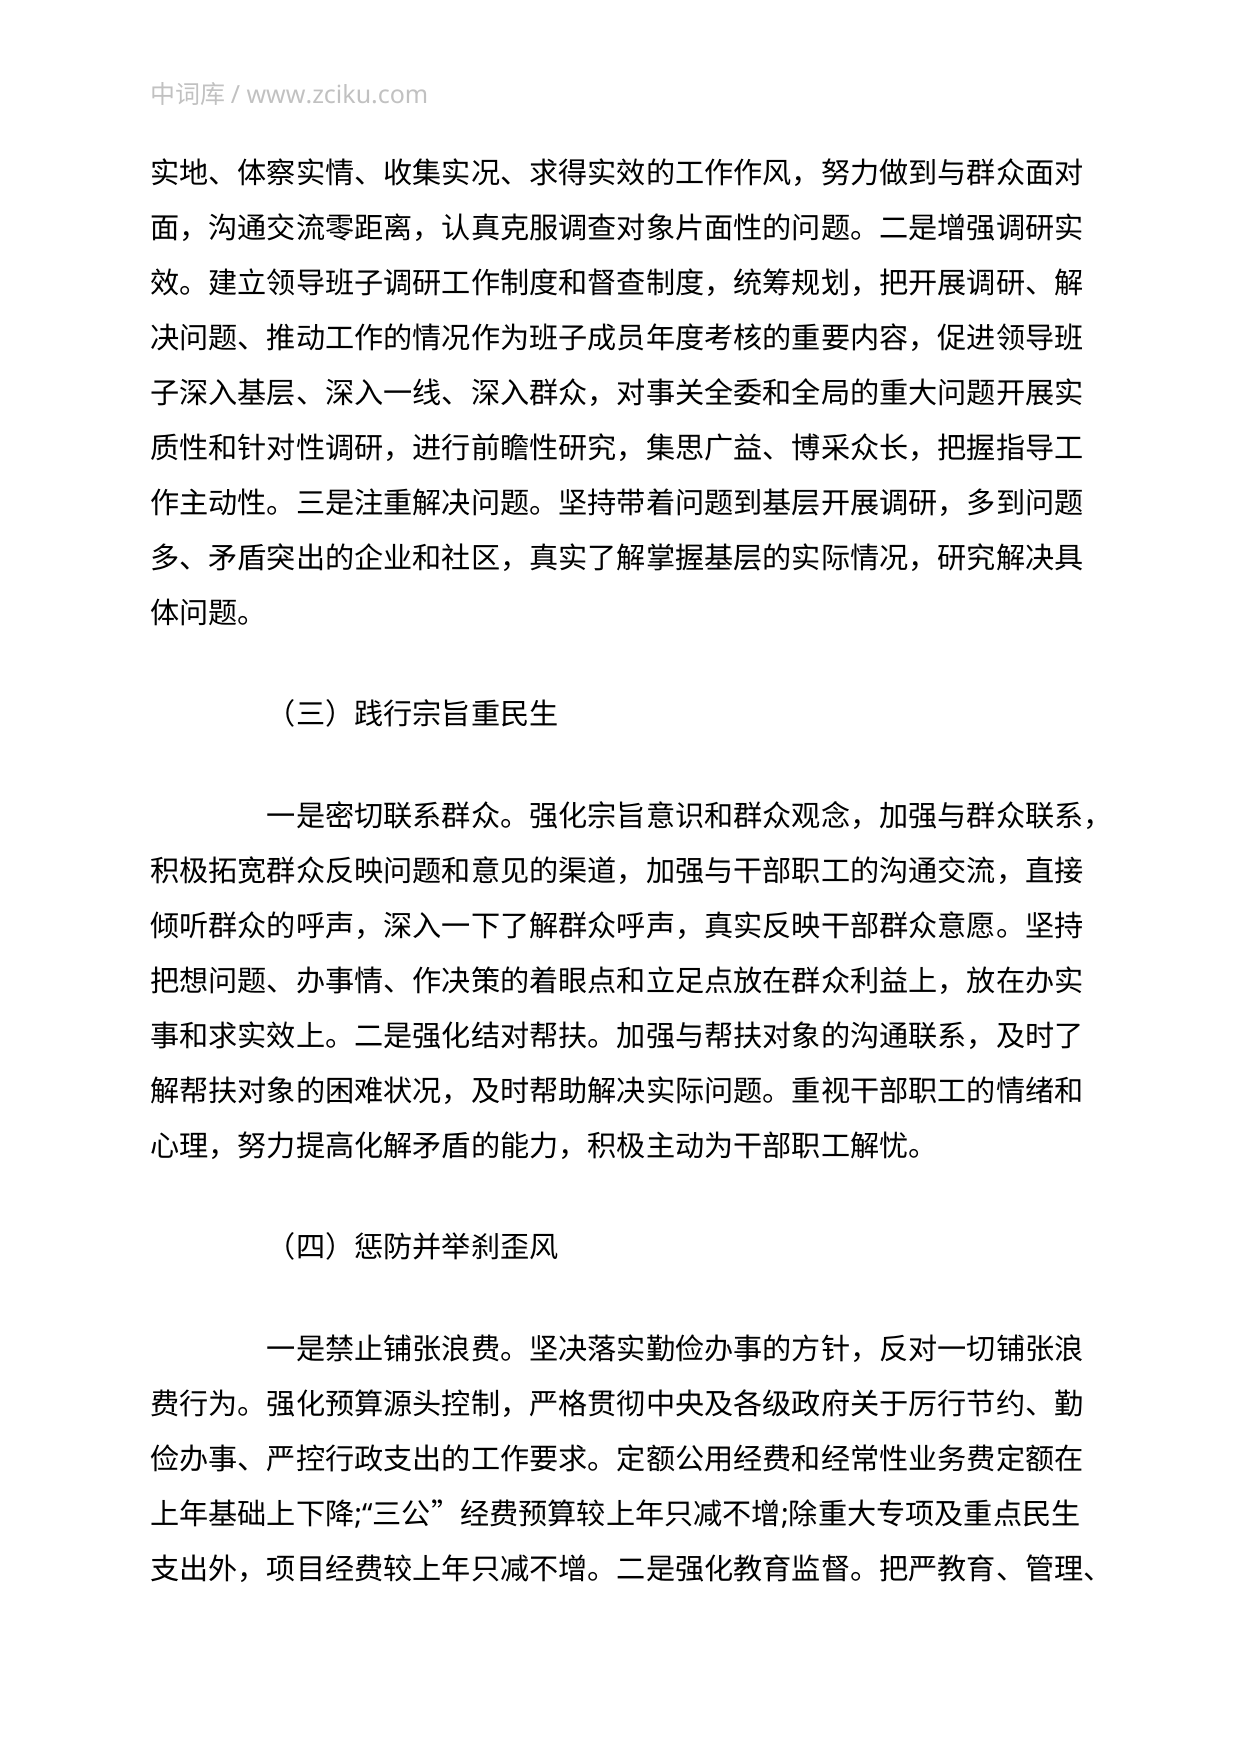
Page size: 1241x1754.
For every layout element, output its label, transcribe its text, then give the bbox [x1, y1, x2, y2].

text 一是密切联系群众。强化宗旨意识和群众观念，加强与群众联系，积极拓宽群众反映问题和意见的渠道，加强与干部职工的沟通交流，直接倾听群众的呼声，深入一下了解群众呼声，真实反映干部群众意愿。坚持把想问题、办事情、作决策的着眼点和立足点放在群众利益上，放在办实事和求实效上。二是强化结对帮扶。加强与帮扶对象的沟通联系，及时了解帮扶对象的困难状况，及时帮助解决实际问题。重视干部职工的情绪和心理，努力提高化解矛盾的能力，积极主动为干部职工解忧。 [150, 793, 1090, 1164]
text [150, 1326, 1090, 1588]
text （三）践行宗旨重民生 [150, 691, 1090, 733]
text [150, 150, 1090, 631]
text （四）惩防并举刹歪风 [150, 1224, 1090, 1266]
